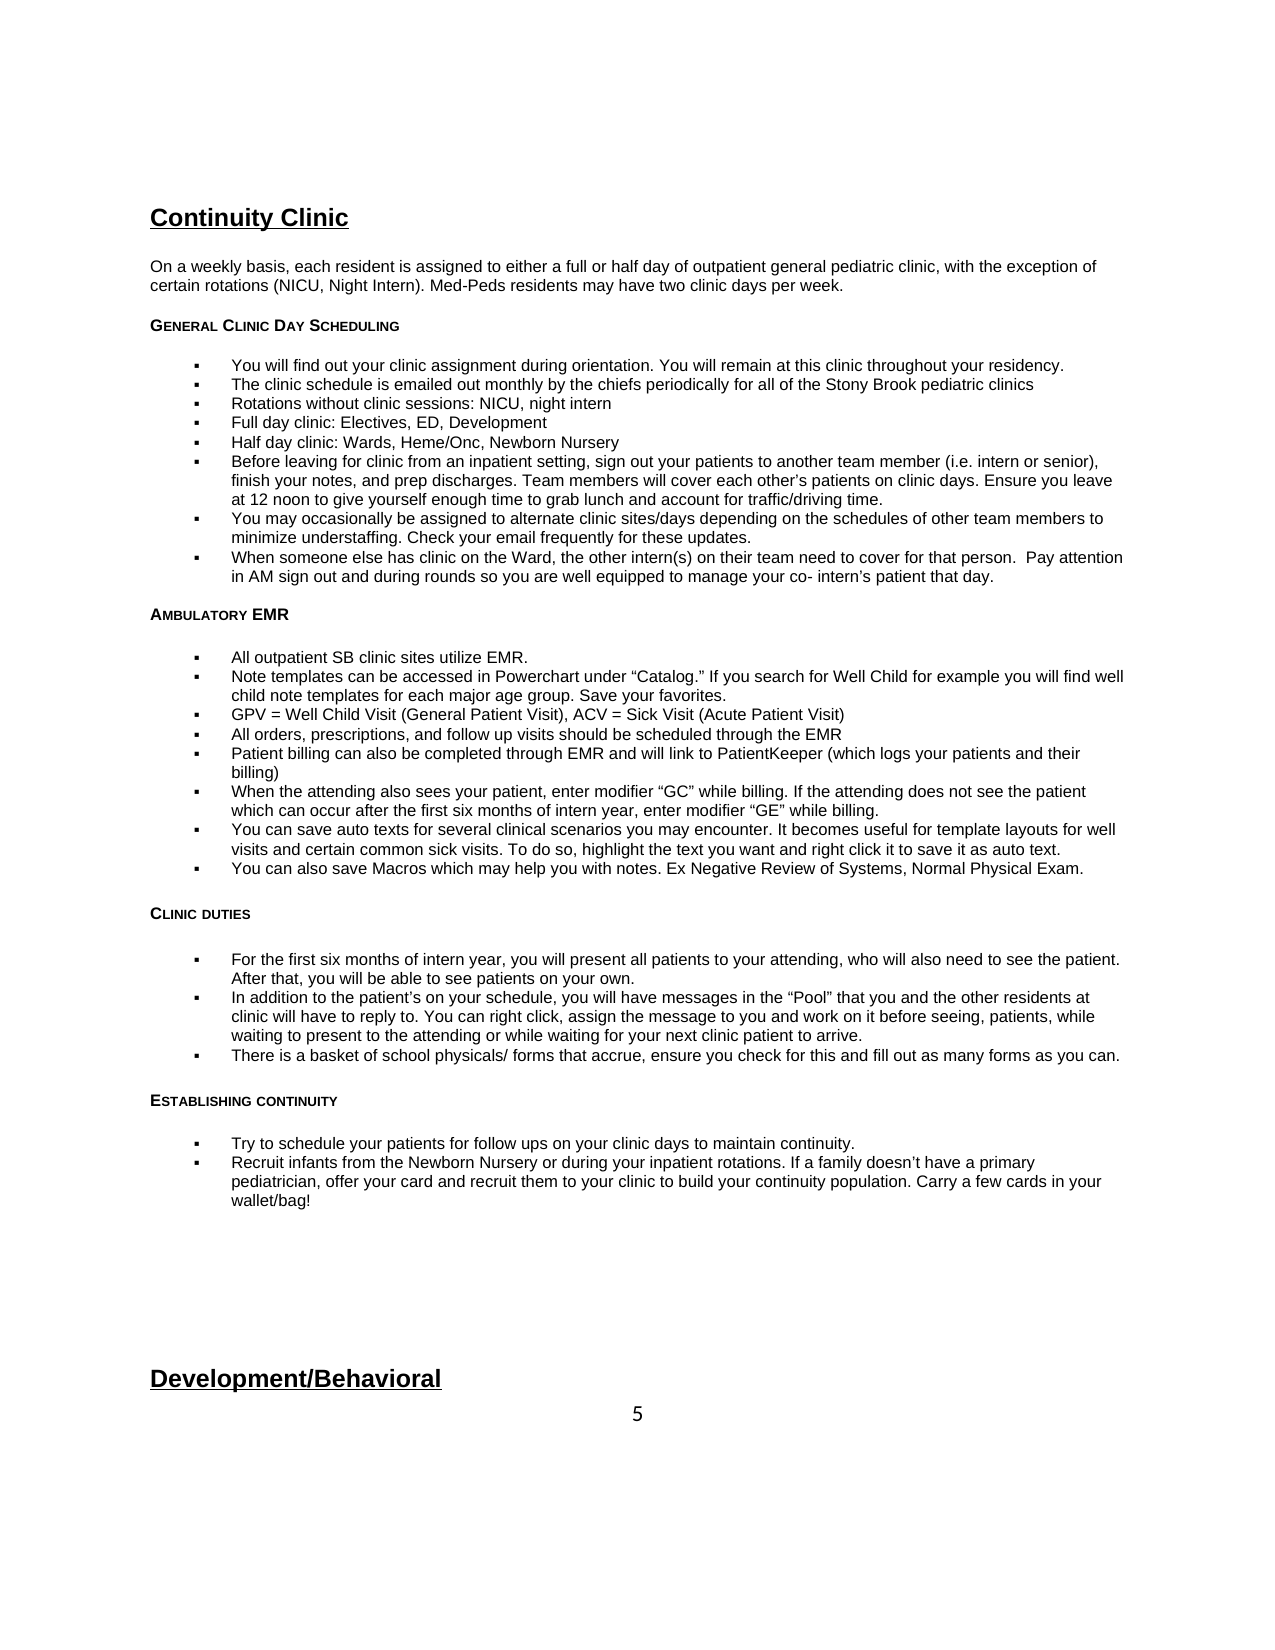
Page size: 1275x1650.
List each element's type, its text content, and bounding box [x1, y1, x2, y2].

list Half day clinic: Wards, Heme/Onc, Newborn Nursery [193, 432, 1125, 452]
list When the attending also sees your patient, enter modifier “GC” while billing. If the attending does not see the patient which can occur after the first six months of intern year, enter modifier “GE” while billing. [193, 782, 1125, 820]
list Full day clinic: Electives, ED, Development [193, 413, 1125, 432]
list Note templates can be accessed in Powerchart under “Catalog.” If you search for Well Child for example you will find well child note templates for each major age group. Save your favorites. [193, 667, 1125, 705]
list There is a basket of school physicals/ forms that accrue, ensure you check for this and fill out as many forms as you can. [193, 1045, 1125, 1064]
list All outpatient SB clinic sites utilize EMR. [193, 648, 1125, 667]
text Establishing continuity [150, 1091, 1125, 1110]
list Patient billing can also be completed through EMR and will link to PatientKeeper (which logs your patients and their billing) [193, 743, 1125, 782]
text General Clinic Day Scheduling [150, 316, 1125, 335]
list The clinic schedule is emailed out monthly by the chiefs periodically for all of the Stony Brook pediatric clinics [193, 375, 1125, 394]
list You can also save Macros which may help you with notes. Ex Negative Review of Systems, Normal Physical Exam. [193, 858, 1125, 878]
list You will find out your clinic assignment during orientation. You will remain at this clinic throughout your residency. [193, 356, 1125, 375]
list Rotations without clinic sessions: NICU, night intern [193, 394, 1125, 413]
text Continuity Clinic [150, 203, 1125, 231]
list Before leaving for clinic from an inpatient setting, sign out your patients to another team member (i.e. intern or senior), finish your notes, and prep discharges. Team members will cover each other’s patients on clinic days. Ensure you leave at 12 noon to give yourself enough time to grab lunch and account for traffic/driving time. [193, 452, 1125, 509]
list All orders, prescriptions, and follow up visits should be scheduled through the EMR [193, 724, 1125, 743]
text Clinic duties [150, 904, 1125, 923]
text Development/Behavioral [150, 1363, 1125, 1392]
list For the first six months of intern year, you will present all patients to your attending, who will also need to see the patient. After that, you will be able to see patients on your own. [193, 949, 1125, 988]
text Ambulatory EMR [150, 605, 1200, 624]
list GPV = Well Child Visit (General Patient Visit), ACV = Sick Visit (Acute Patient Visit) [193, 705, 1125, 724]
list You may occasionally be assigned to alternate clinic sites/days depending on the schedules of other team members to minimize understaffing. Check your email frequently for these updates. [193, 509, 1125, 547]
list You can save auto texts for several clinical scenarios you may encounter. It becomes useful for template layouts for well visits and certain common sick visits. To do so, highlight the text you want and right click it to save it as auto text. [193, 820, 1125, 858]
text On a weekly basis, each resident is assigned to either a full or half day of outpatient general pediatric clinic, with the exception of certain rotations (NICU, Night Intern). Med-Peds residents may have two clinic days per week. [150, 257, 1125, 295]
list In addition to the patient’s on your schedule, you will have messages in the “Pool” that you and the other residents at clinic will have to reply to. You can right click, assign the message to you and work on it before seeing, patients, while waiting to present to the attending or while waiting for your next clinic patient to arrive. [193, 988, 1125, 1045]
list When someone else has clinic on the Ward, the other intern(s) on their team need to cover for that person. Pay attention in AM sign out and during rounds so you are well equipped to manage your co- intern’s patient that day. [193, 547, 1125, 586]
list Recruit infants from the Newborn Nursery or during your inpatient rotations. If a family doesn’t have a primary pediatrician, offer your card and recruit them to your clinic to build your continuity population. Carry a few cards in your wallet/bag! [193, 1153, 1125, 1210]
list Try to schedule your patients for follow ups on your clinic days to maintain continuity. [193, 1134, 1125, 1153]
